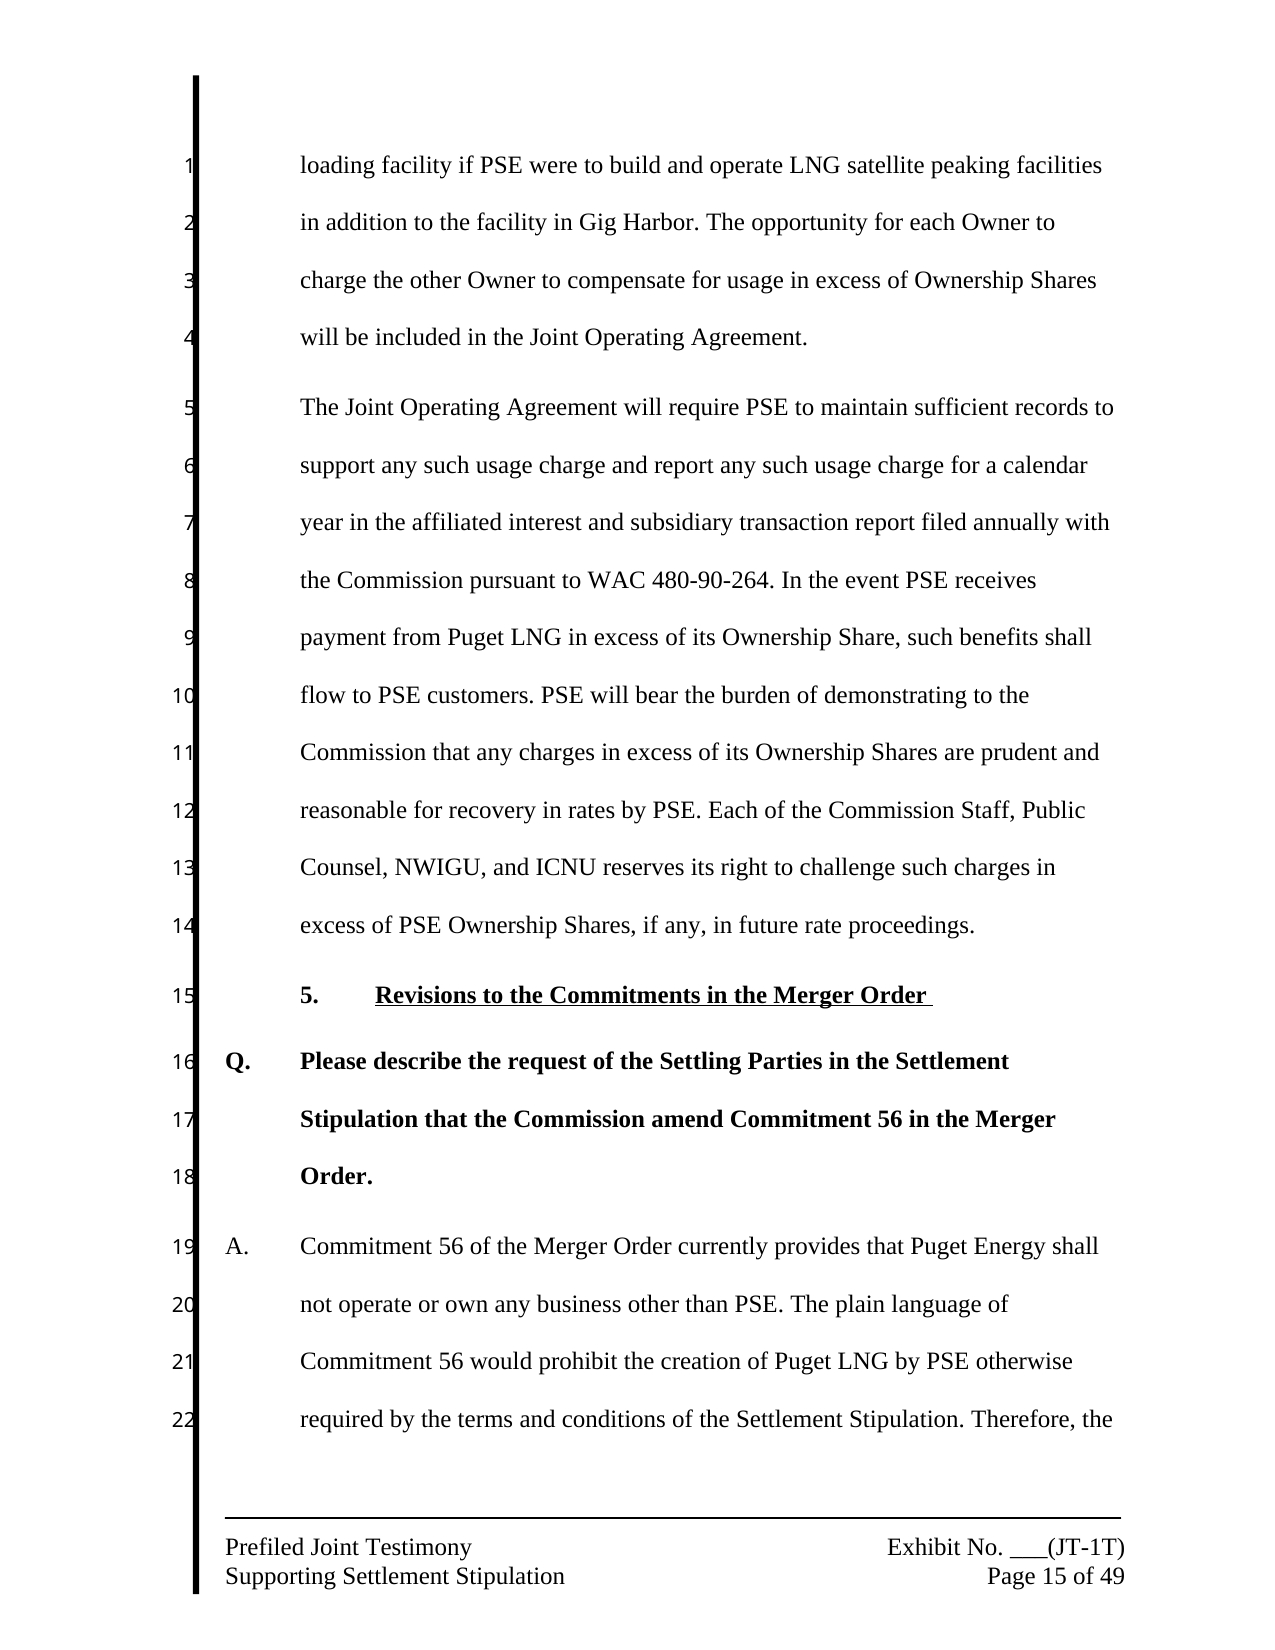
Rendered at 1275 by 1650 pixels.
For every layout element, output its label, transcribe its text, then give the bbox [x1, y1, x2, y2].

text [225, 150, 1125, 351]
text The Joint Operating Agreement will require PSE to maintain sufficient records to support any such usage charge and report any such usage charge for a calendar year in the affiliated interest and subsidiary transaction report filed annually with the Commission pursuant to WAC 480-90-264. In the event PSE receives payment from Puget LNG in excess of its Ownership Share, such benefits shall flow to PSE customers. PSE will bear the burden of demonstrating to the Commission that any charges in excess of its Ownership Shares are prudent and reasonable for recovery in rates by PSE. Each of the Commission Staff, Public Counsel, NWIGU, and ICNU reserves its right to challenge such charges in excess of PSE Ownership Shares, if any, in future rate proceedings. [300, 392, 1125, 939]
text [225, 1231, 1125, 1432]
subtitle 5. Revisions to the Commitments in the Merger Order [300, 980, 1050, 1009]
text Q. Please describe the request of the Settling Parties in the Settlement Stipulation that the Commission amend Commitment 56 in the Merger Order. [225, 1046, 1125, 1190]
